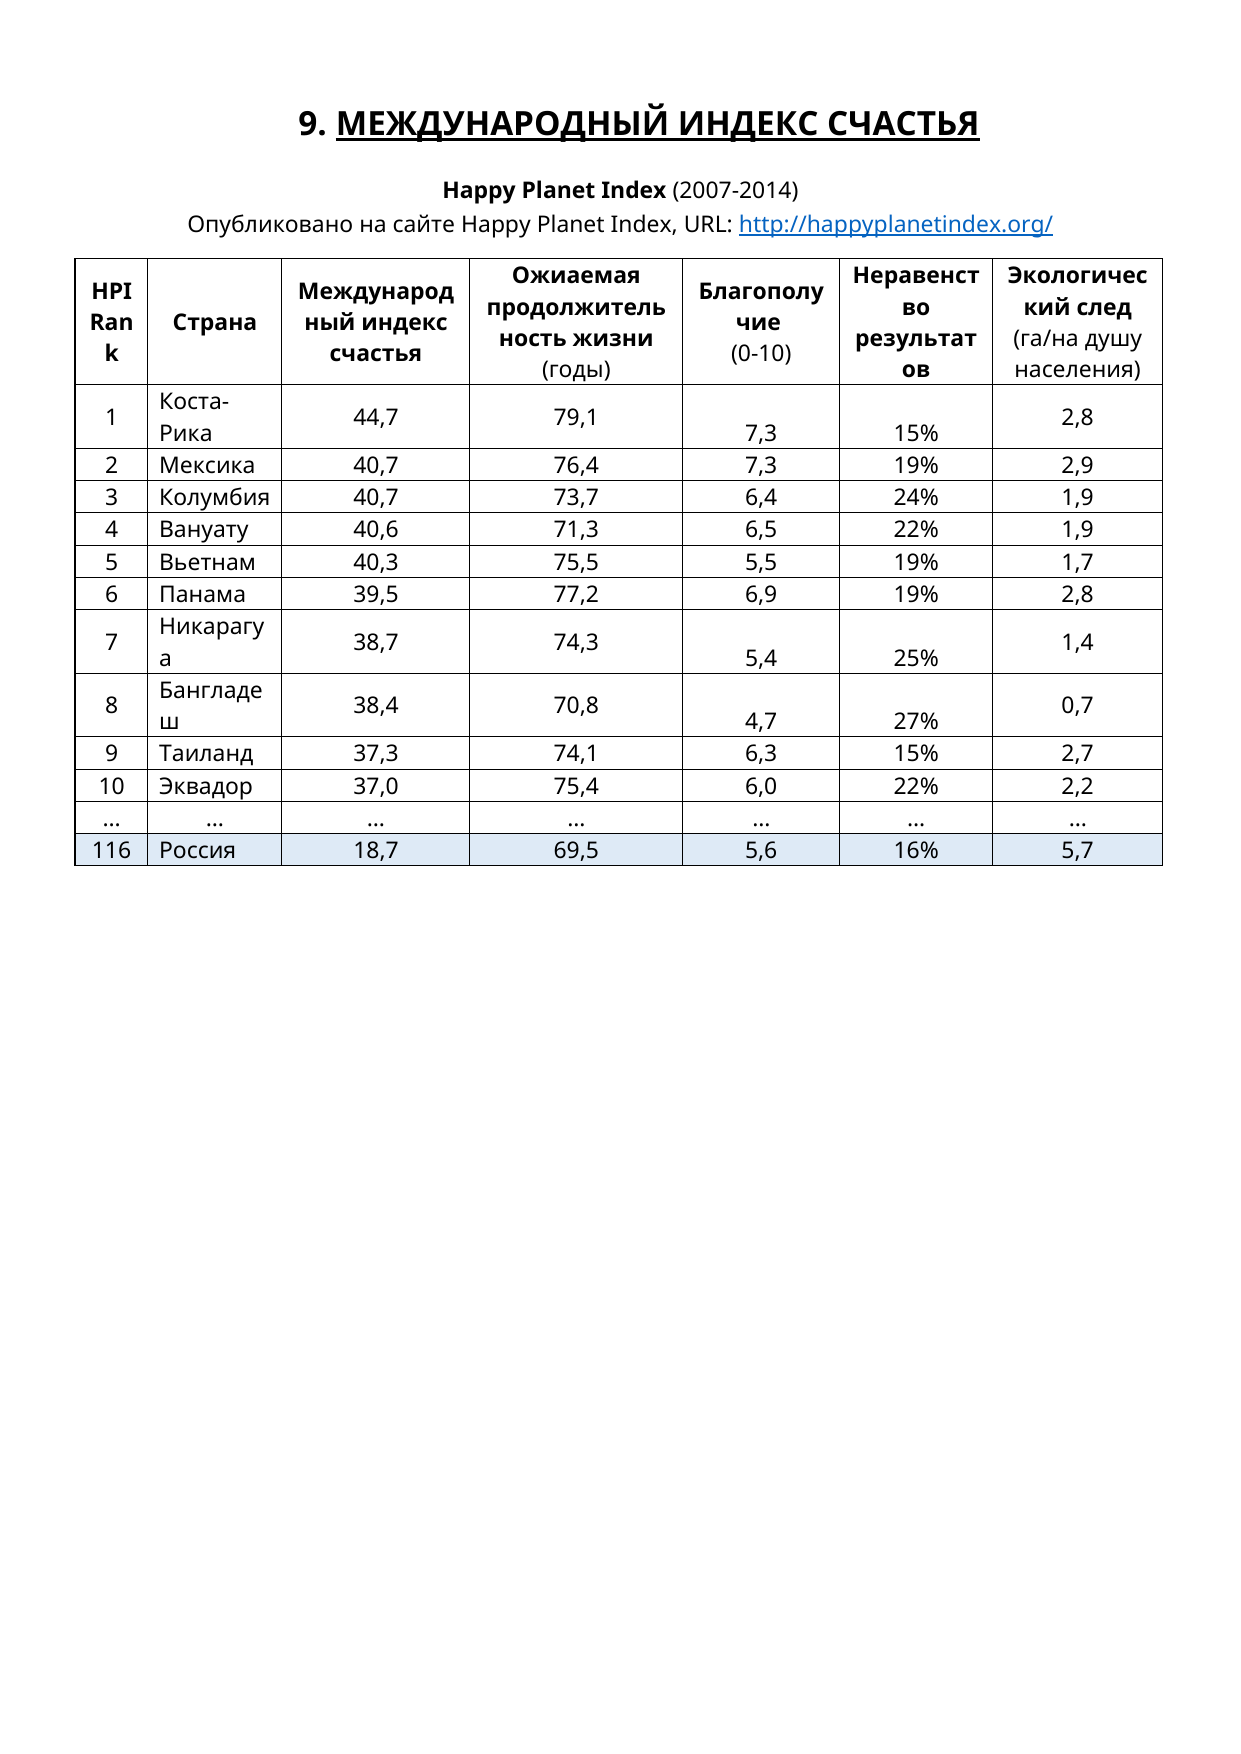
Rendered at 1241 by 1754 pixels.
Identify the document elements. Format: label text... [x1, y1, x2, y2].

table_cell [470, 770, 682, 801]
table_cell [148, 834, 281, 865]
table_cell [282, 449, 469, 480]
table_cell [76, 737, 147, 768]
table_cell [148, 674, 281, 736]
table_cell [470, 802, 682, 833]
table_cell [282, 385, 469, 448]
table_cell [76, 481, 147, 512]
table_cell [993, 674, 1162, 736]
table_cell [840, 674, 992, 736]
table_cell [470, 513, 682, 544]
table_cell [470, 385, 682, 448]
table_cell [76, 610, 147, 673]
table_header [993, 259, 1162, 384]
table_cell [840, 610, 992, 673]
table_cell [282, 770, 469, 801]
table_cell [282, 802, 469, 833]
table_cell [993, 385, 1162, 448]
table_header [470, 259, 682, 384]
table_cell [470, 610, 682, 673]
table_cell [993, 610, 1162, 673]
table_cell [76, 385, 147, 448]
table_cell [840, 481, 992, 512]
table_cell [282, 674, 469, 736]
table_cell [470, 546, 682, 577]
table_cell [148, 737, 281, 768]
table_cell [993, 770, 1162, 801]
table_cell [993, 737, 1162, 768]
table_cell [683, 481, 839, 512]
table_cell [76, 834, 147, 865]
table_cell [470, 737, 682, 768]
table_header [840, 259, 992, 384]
text Happy Planet Index (2007-2014) Опубликовано на сайте Happy Planet Index, URL: http://happyplanetindex.org/ [75, 174, 1165, 239]
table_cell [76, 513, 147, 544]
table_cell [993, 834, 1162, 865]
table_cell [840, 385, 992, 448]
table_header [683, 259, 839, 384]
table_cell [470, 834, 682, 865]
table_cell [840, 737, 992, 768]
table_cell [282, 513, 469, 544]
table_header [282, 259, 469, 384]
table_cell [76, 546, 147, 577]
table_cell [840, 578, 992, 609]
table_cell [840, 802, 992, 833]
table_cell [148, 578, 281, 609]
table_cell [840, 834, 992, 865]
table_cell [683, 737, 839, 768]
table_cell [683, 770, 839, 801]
subtitle МЕЖДУНАРОДНЫЙ ИНДЕКС СЧАСТЬЯ [112, 100, 1165, 145]
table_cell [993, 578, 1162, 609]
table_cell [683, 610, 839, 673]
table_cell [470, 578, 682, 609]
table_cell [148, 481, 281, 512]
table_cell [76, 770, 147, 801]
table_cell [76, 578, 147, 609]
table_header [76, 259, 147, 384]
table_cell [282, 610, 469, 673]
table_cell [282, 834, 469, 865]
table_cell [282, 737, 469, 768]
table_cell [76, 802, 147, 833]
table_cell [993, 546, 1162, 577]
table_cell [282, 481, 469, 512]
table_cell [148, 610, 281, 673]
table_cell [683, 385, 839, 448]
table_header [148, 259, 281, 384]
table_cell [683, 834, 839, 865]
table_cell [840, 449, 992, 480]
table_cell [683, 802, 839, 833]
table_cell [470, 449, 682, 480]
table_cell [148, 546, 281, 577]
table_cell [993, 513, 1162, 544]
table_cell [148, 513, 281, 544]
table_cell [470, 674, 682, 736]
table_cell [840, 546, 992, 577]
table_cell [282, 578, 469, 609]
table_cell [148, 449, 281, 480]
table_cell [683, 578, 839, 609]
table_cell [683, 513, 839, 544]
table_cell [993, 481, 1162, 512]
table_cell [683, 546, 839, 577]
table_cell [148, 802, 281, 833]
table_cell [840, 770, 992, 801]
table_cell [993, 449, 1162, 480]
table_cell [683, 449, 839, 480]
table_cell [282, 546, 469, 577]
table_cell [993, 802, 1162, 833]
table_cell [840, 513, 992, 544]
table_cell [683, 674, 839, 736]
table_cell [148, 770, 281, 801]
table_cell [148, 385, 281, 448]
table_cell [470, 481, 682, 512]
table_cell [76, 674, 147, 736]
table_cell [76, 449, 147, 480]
